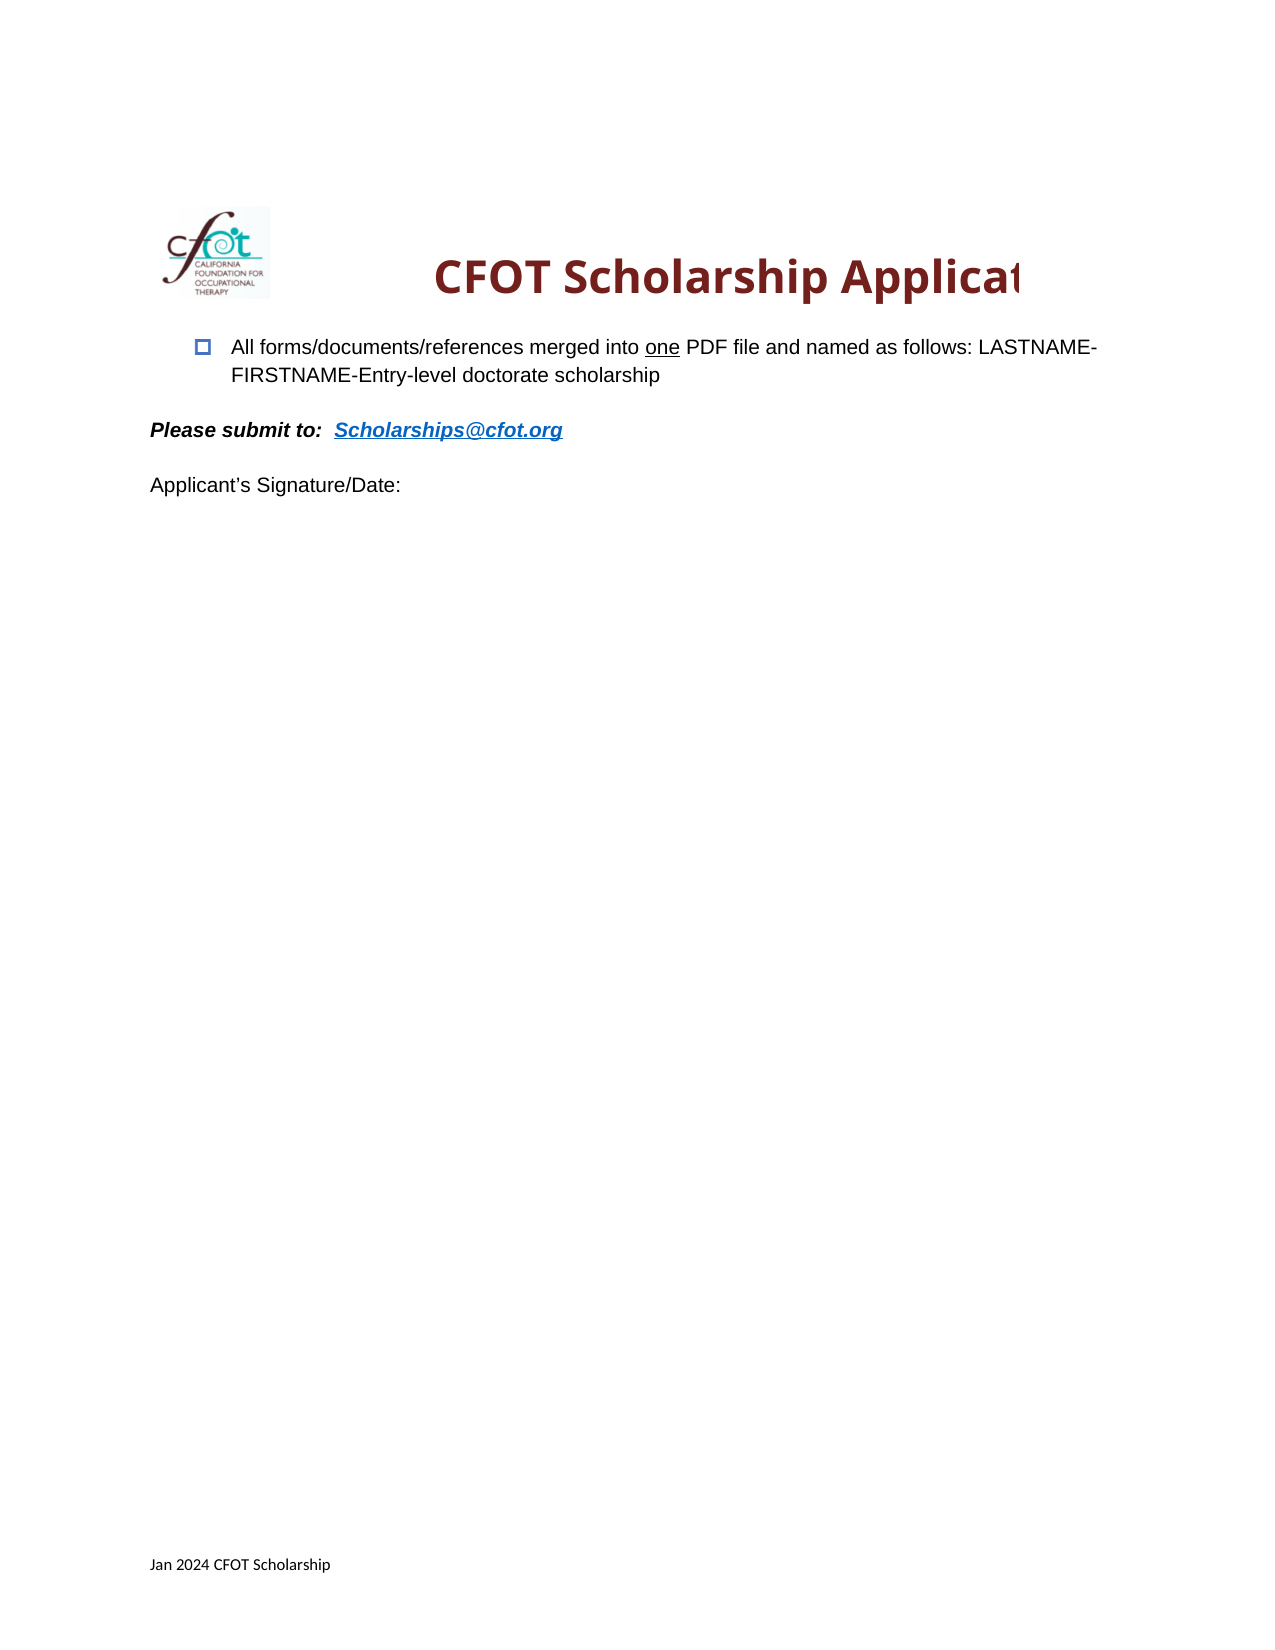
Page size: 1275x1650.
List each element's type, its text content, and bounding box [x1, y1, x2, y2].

text Please submit to: Scholarships@cfot.org [150, 417, 1125, 441]
list All forms/documents/references merged into one PDF file and named as follows: LASTNAME-FIRSTNAME-Entry-level doctorate scholarship [193, 335, 1125, 386]
text Applicant’s Signature/Date: [150, 472, 1125, 496]
picture [150, 201, 270, 305]
